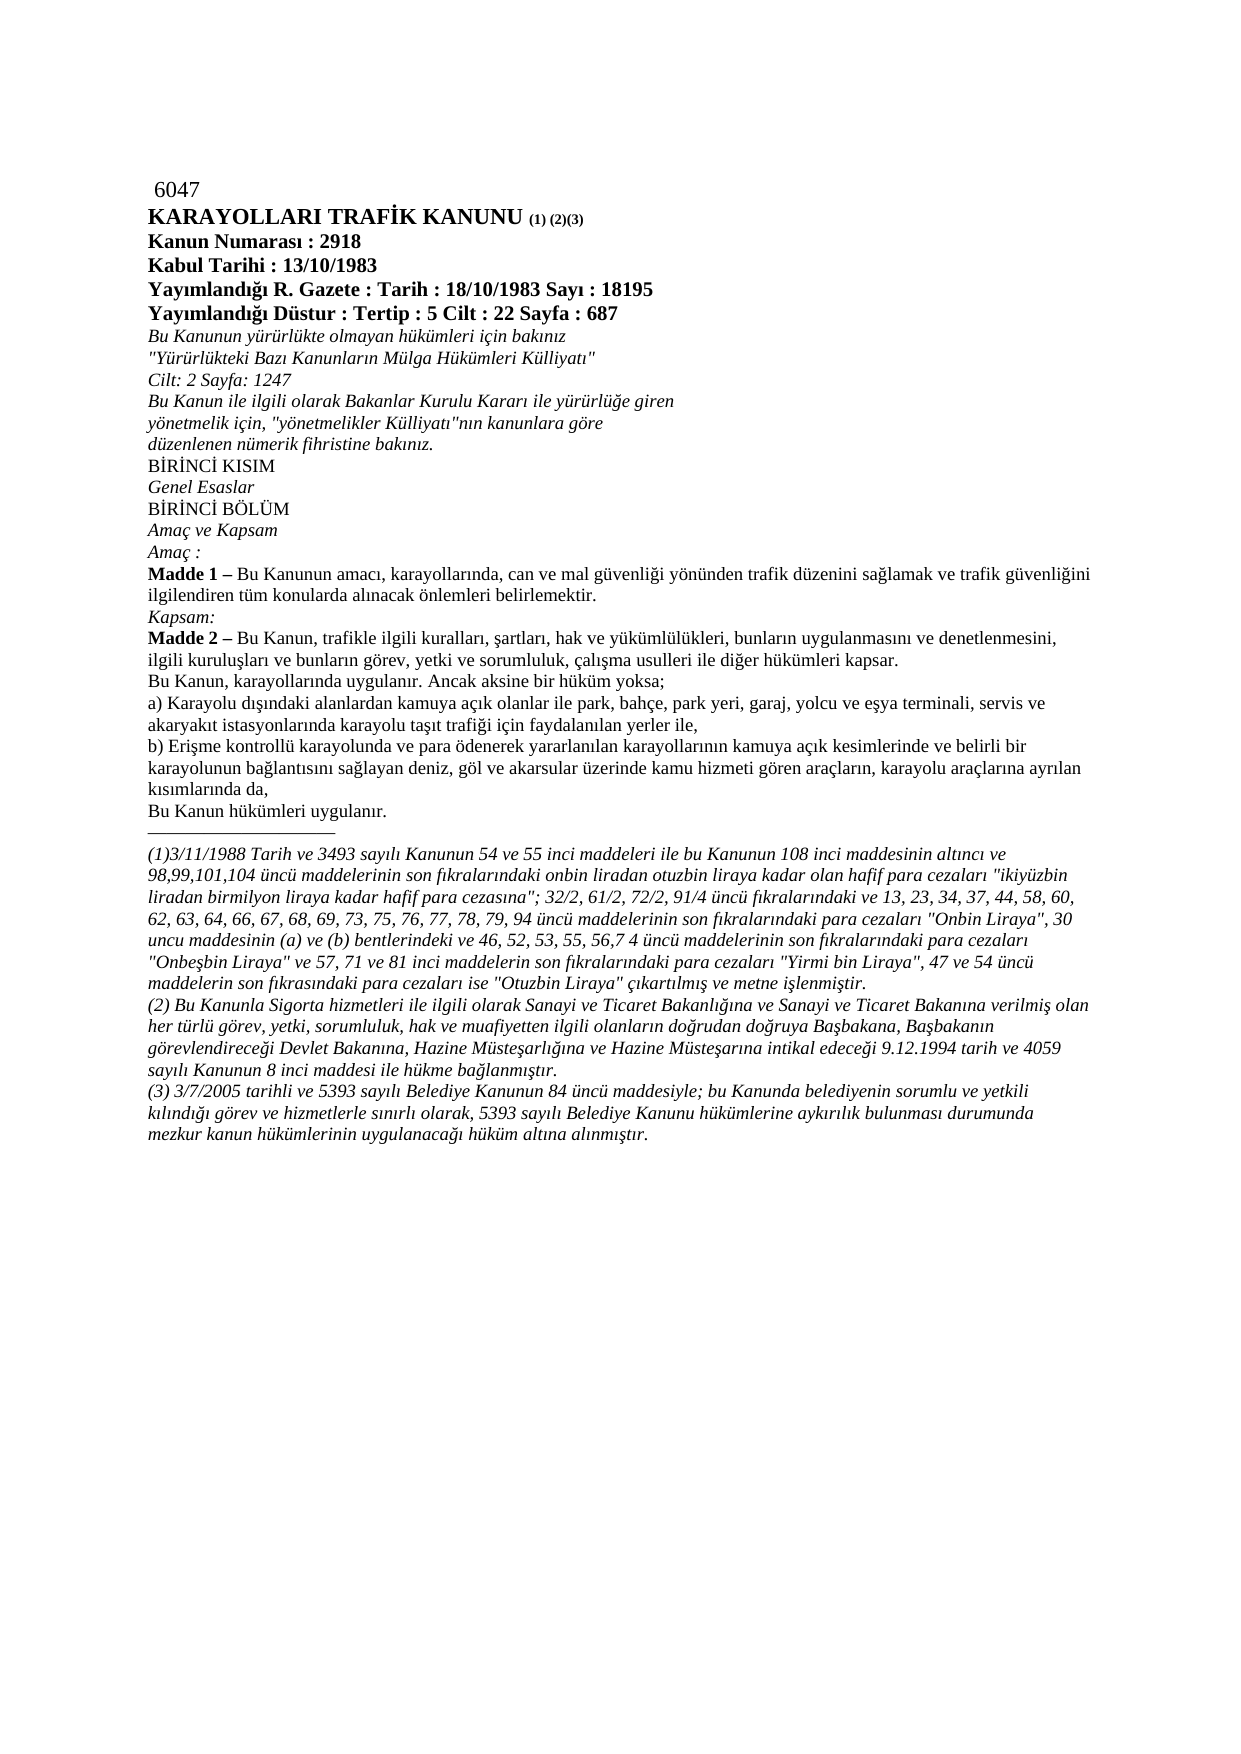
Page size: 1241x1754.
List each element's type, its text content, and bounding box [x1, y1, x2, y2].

text Madde 1 – Bu Kanunun amacı, karayollarında, can ve mal güvenliği yönünden trafik düzenini sağlamak ve trafik güvenliğini ilgilendiren tüm konularda alınacak önlemleri belirlemektir. [148, 562, 1093, 606]
text Amaç : [148, 541, 1093, 562]
text Cilt: 2 Sayfa: 1247 [148, 368, 1093, 390]
text yönetmelik için, "yönetmelikler Külliyatı"nın kanunlara göre [148, 412, 1093, 433]
text 6047 [148, 176, 1093, 203]
text (3) 3/7/2005 tarihli ve 5393 sayılı Belediye Kanunun 84 üncü maddesiyle; bu Kanunda belediyenin sorumlu ve yetkili kılındığı görev ve hizmetlerle sınırlı olarak, 5393 sayılı Belediye Kanunu hükümlerine aykırılık bulunması durumunda mezkur kanun hükümlerinin uygulanacağı hüküm altına alınmıştır. [148, 1080, 1093, 1145]
text Kapsam: [148, 606, 1093, 627]
text Kabul Tarihi : 13/10/1983 [148, 253, 1093, 277]
text düzenlenen nümerik fihristine bakınız. [148, 433, 1093, 455]
text Yayımlandığı Düstur : Tertip : 5 Cilt : 22 Sayfa : 687 [148, 301, 1093, 325]
text BİRİNCİ BÖLÜM [148, 498, 1093, 519]
text Bu Kanunun yürürlükte olmayan hükümleri için bakınız [148, 325, 1093, 347]
text a) Karayolu dışındaki alanlardan kamuya açık olanlar ile park, bahçe, park yeri, garaj, yolcu ve eşya terminali, servis ve akaryakıt istasyonlarında karayolu taşıt trafiği için faydalanılan yerler ile, [148, 692, 1093, 735]
text Bu Kanun hükümleri uygulanır. [148, 800, 1093, 821]
text BİRİNCİ KISIM [148, 455, 1093, 476]
text "Yürürlükteki Bazı Kanunların Mülga Hükümleri Külliyatı" [148, 347, 1093, 368]
text KARAYOLLARI TRAFİK KANUNU (1) (2)(3) [148, 203, 1093, 229]
text b) Erişme kontrollü karayolunda ve para ödenerek yararlanılan karayollarının kamuya açık kesimlerinde ve belirli bir karayolunun bağlantısını sağlayan deniz, göl ve akarsular üzerinde kamu hizmeti gören araçların, karayolu araçlarına ayrılan kısımlarında da, [148, 735, 1093, 800]
text Yayımlandığı R. Gazete : Tarih : 18/10/1983 Sayı : 18195 [148, 277, 1093, 301]
text Genel Esaslar [148, 476, 1093, 498]
text Bu Kanun ile ilgili olarak Bakanlar Kurulu Kararı ile yürürlüğe giren [148, 390, 1093, 412]
text (1)3/11/1988 Tarih ve 3493 sayılı Kanunun 54 ve 55 inci maddeleri ile bu Kanunun 108 inci maddesinin altıncı ve 98,99,101,104 üncü maddelerinin son fıkralarındaki onbin liradan otuzbin liraya kadar olan hafif para cezaları "ikiyüzbin liradan birmilyon liraya kadar hafif para cezasına"; 32/2, 61/2, 72/2, 91/4 üncü fıkralarındaki ve 13, 23, 34, 37, 44, 58, 60, 62, 63, 64, 66, 67, 68, 69, 73, 75, 76, 77, 78, 79, 94 üncü maddelerinin son fıkralarındaki para cezaları "Onbin Liraya", 30 uncu maddesinin (a) ve (b) bentlerindeki ve 46, 52, 53, 55, 56,7 4 üncü maddelerinin son fıkralarındaki para cezaları "Onbeşbin Liraya" ve 57, 71 ve 81 inci maddelerin son fıkralarındaki para cezaları "Yirmi bin Liraya", 47 ve 54 üncü maddelerin son fıkrasındaki para cezaları ise "Otuzbin Liraya" çıkartılmış ve metne işlenmiştir. [148, 843, 1093, 994]
text Madde 2 – Bu Kanun, trafikle ilgili kuralları, şartları, hak ve yükümlülükleri, bunların uygulanmasını ve denetlenmesini, ilgili kuruluşları ve bunların görev, yetki ve sorumluluk, çalışma usulleri ile diğer hükümleri kapsar. [148, 627, 1093, 670]
text (2) Bu Kanunla Sigorta hizmetleri ile ilgili olarak Sanayi ve Ticaret Bakanlığına ve Sanayi ve Ticaret Bakanına verilmiş olan her türlü görev, yetki, sorumluluk, hak ve muafiyetten ilgili olanların doğrudan doğruya Başbakana, Başbakanın görevlendireceği Devlet Bakanına, Hazine Müsteşarlığına ve Hazine Müsteşarına intikal edeceği 9.12.1994 tarih ve 4059 sayılı Kanunun 8 inci maddesi ile hükme bağlanmıştır. [148, 994, 1093, 1080]
text —————————— [148, 821, 1093, 843]
text Amaç ve Kapsam [148, 519, 1093, 541]
text Bu Kanun, karayollarında uygulanır. Ancak aksine bir hüküm yoksa; [148, 670, 1093, 692]
text Kanun Numarası : 2918 [148, 229, 1093, 253]
